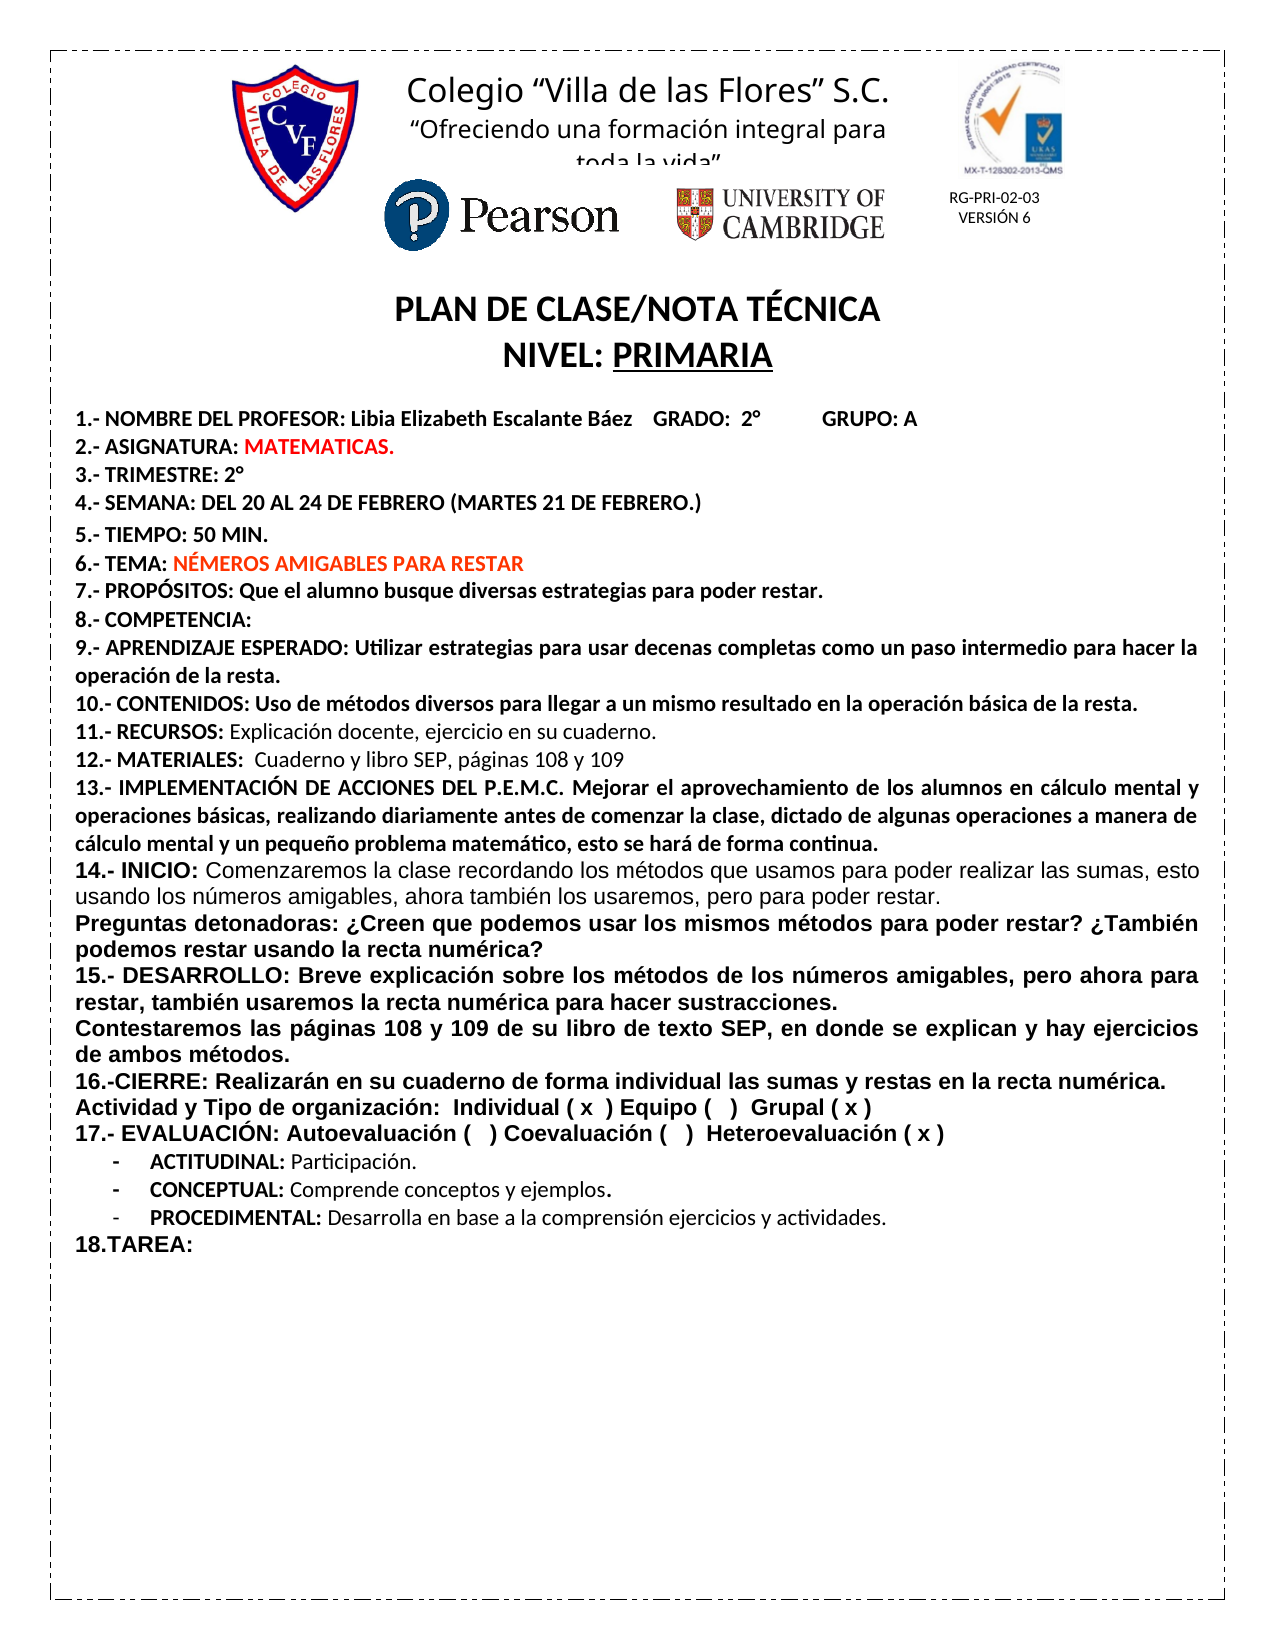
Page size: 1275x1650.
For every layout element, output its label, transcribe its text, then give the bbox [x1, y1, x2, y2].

text PLAN DE CLASE/NOTA TÉCNICA [75, 285, 1200, 331]
text 12.- MATERIALES: Cuaderno y libro SEP, páginas 108 y 109 [75, 745, 1200, 773]
text 10.- CONTENIDOS: Uso de métodos diversos para llegar a un mismo resultado en la operación básica de la resta. [75, 689, 1200, 717]
text 15.- DESARROLLO: Breve explicación sobre los métodos de los números amigables, pero ahora para restar, también usaremos la recta numérica para hacer sustracciones. [75, 962, 1200, 1015]
text Preguntas detonadoras: ¿Creen que podemos usar los mismos métodos para poder restar? ¿También podemos restar usando la recta numérica? [75, 909, 1200, 962]
picture [377, 173, 625, 255]
text 14.- INICIO: Comenzaremos la clase recordando los métodos que usamos para poder realizar las sumas, esto usando los números amigables, ahora también los usaremos, pero para poder restar. [75, 857, 1200, 909]
text 1.- NOMBRE DEL PROFESOR: Libia Elizabeth Escalante Báez GRADO: 2° GRUPO: A [75, 404, 1200, 432]
text 17.- EVALUACIÓN: Autoevaluación ( ) Coevaluación ( ) Heteroevaluación ( x ) [75, 1120, 1200, 1147]
text 13.- IMPLEMENTACIÓN DE ACCIONES DEL P.E.M.C. Mejorar el aprovechamiento de los alumnos en cálculo mental y operaciones básicas, realizando diariamente antes de comenzar la clase, dictado de algunas operaciones a manera de cálculo mental y un pequeño problema matemático, esto se hará de forma continua. [75, 773, 1200, 857]
text 18.TAREA: [75, 1231, 1200, 1257]
text 7.- PROPÓSITOS: Que el alumno busque diversas estrategias para poder restar. [75, 577, 1200, 605]
text 6.- TEMA: NÉMEROS AMIGABLES PARA RESTAR [75, 549, 1200, 577]
text 11.- RECURSOS: Explicación docente, ejercicio en su cuaderno. [75, 717, 1200, 745]
list CONCEPTUAL: Comprende conceptos y ejemplos. [112, 1175, 1200, 1203]
text 2.- ASIGNATURA: MATEMATICAS. [75, 432, 1200, 460]
text 4.- SEMANA: DEL 20 AL 24 DE FEBRERO (MARTES 21 DE FEBRERO.) [75, 488, 1200, 516]
text Actividad y Tipo de organización: Individual ( x ) Equipo ( ) Grupal ( x ) [75, 1094, 1200, 1120]
text 16.-CIERRE: Realizarán en su cuaderno de forma individual las sumas y restas en la recta numérica. [75, 1068, 1200, 1094]
list ACTITUDINAL: Participación. [112, 1147, 1200, 1175]
picture [958, 59, 1065, 179]
text 3.- TRIMESTRE: 2° [75, 460, 1200, 488]
text 8.- COMPETENCIA: [75, 605, 1200, 633]
text Contestaremos las páginas 108 y 109 de su libro de texto SEP, en donde se explican y hay ejercicios de ambos métodos. [75, 1015, 1200, 1068]
text 9.- APRENDIZAJE ESPERADO: Utilizar estrategias para usar decenas completas como un paso intermedio para hacer la operación de la resta. [75, 633, 1200, 689]
text NIVEL: PRIMARIA [75, 331, 1200, 376]
picture [225, 60, 368, 217]
list PROCEDIMENTAL: Desarrolla en base a la comprensión ejercicios y actividades. [112, 1203, 1200, 1231]
text 5.- TIEMPO: 50 MIN. [75, 521, 1200, 549]
